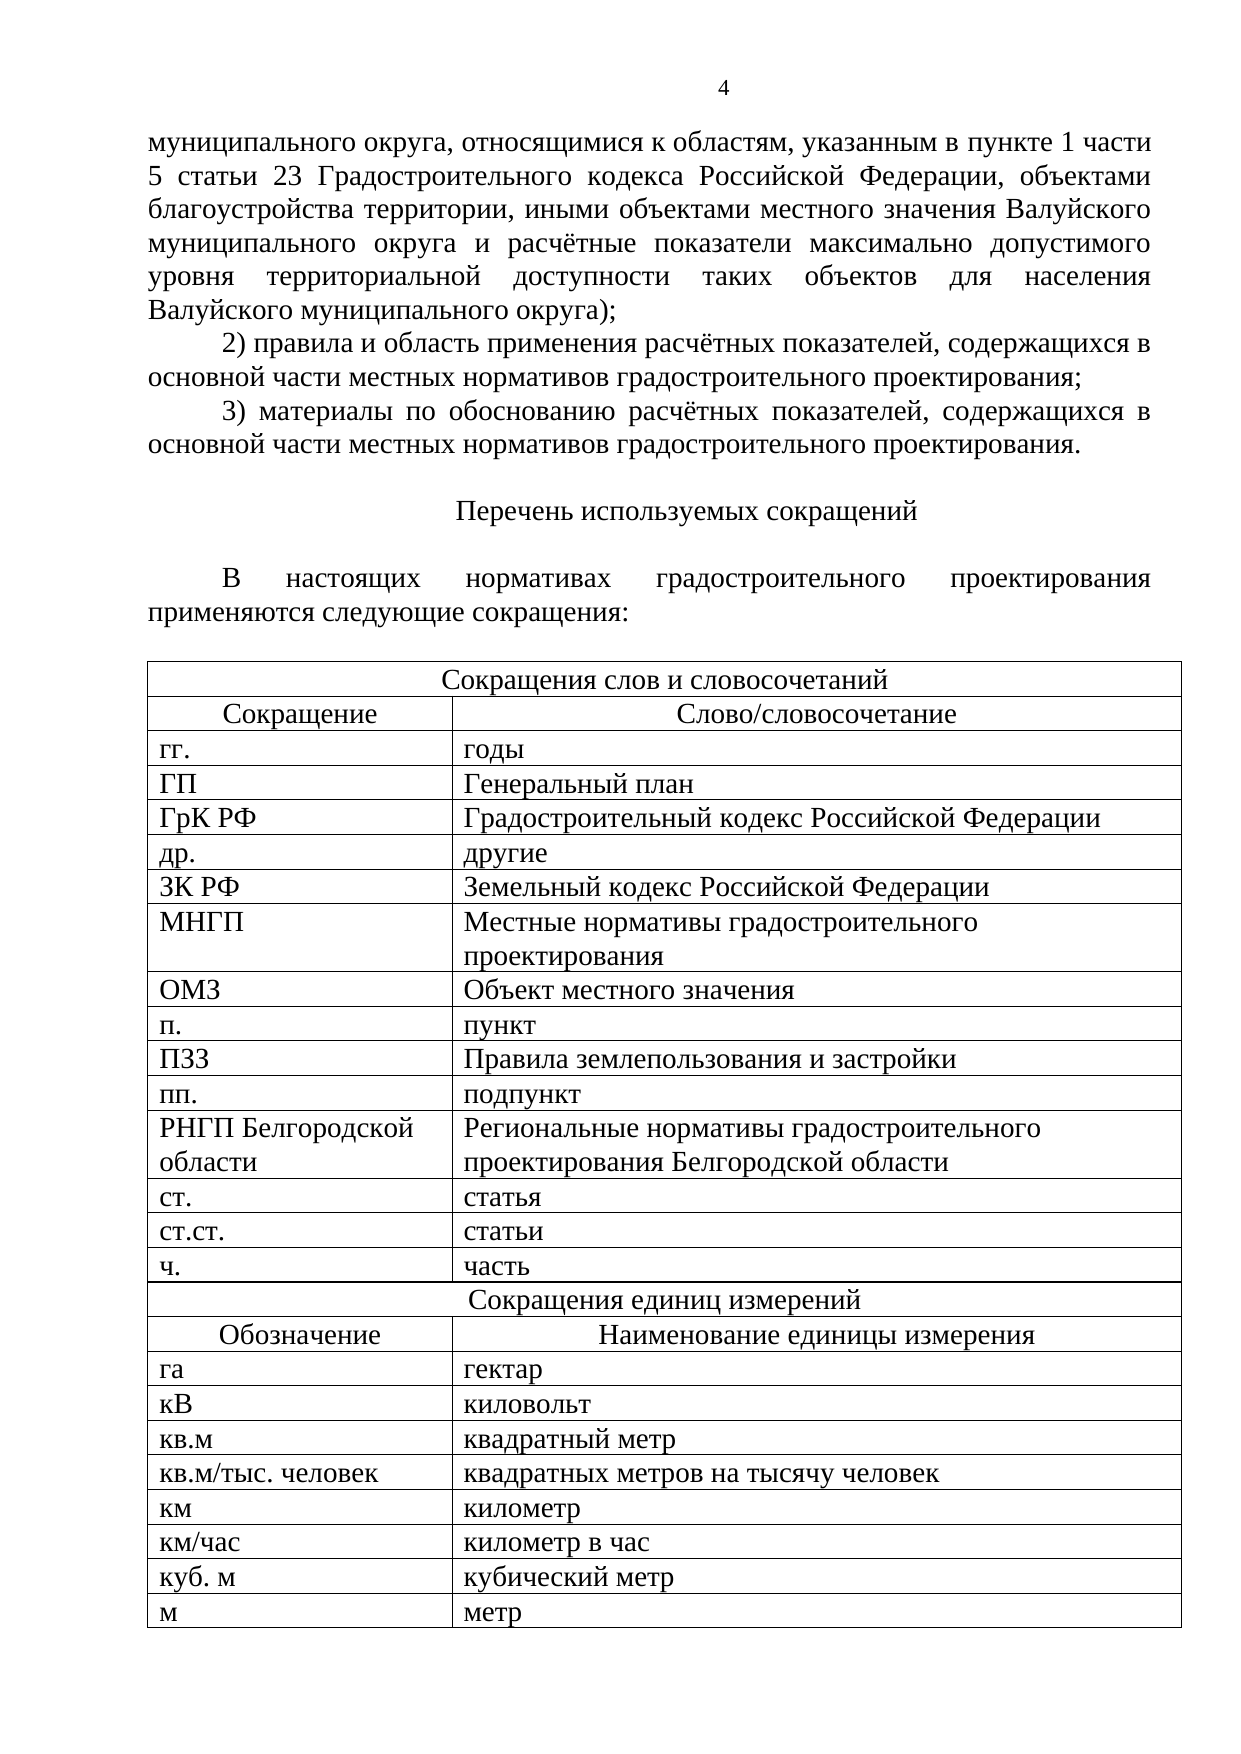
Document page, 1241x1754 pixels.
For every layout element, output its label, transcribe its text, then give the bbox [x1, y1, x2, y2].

table_cell Объект местного значения [453, 972, 1181, 1006]
table_cell годы [453, 731, 1181, 765]
table_cell ЗК РФ [148, 870, 452, 903]
table_cell МНГП [148, 904, 452, 971]
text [148, 124, 1152, 326]
table_cell км/час [148, 1525, 452, 1558]
table_cell Сокращение [148, 697, 452, 730]
table_cell Наименование единицы измерения [453, 1317, 1181, 1351]
table_cell Правила землепользования и застройки [453, 1041, 1181, 1075]
table_cell Градостроительный кодекс Российской Федерации [453, 800, 1181, 834]
table_cell п. [148, 1007, 452, 1040]
table_cell Слово/словосочетание [453, 697, 1181, 730]
table_cell Сокращения единиц измерений [148, 1283, 1181, 1316]
table_cell статья [453, 1179, 1181, 1212]
table_cell ч. [148, 1248, 452, 1281]
table_cell метр [453, 1594, 1181, 1627]
table_cell ПЗЗ [148, 1041, 452, 1075]
table_cell квадратных метров на тысячу человек [453, 1455, 1181, 1489]
table_cell ГП [148, 766, 452, 799]
table_cell га [148, 1352, 452, 1385]
table_cell км [148, 1490, 452, 1523]
table_cell километр [453, 1490, 1181, 1523]
table_cell кв.м/тыс. человек [148, 1455, 452, 1489]
table_cell кубический метр [453, 1559, 1181, 1593]
table_cell Региональные нормативы градостроительного проектирования Белгородской области [453, 1111, 1181, 1178]
table_cell другие [453, 835, 1181, 868]
table_cell ГрК РФ [148, 800, 452, 834]
table_cell РНГП Белгородской области [148, 1111, 452, 1178]
table_cell Местные нормативы градостроительного проектирования [453, 904, 1181, 971]
text В настоящих нормативах градостроительного проектирования применяются следующие сокращения: [148, 560, 1152, 627]
table_cell пп. [148, 1076, 452, 1109]
table_cell м [148, 1594, 452, 1627]
text Перечень используемых сокращений [148, 493, 1152, 527]
table_cell куб. м [148, 1559, 452, 1593]
table_cell квадратный метр [453, 1421, 1181, 1454]
table_cell Обозначение [148, 1317, 452, 1351]
table_cell Земельный кодекс Российской Федерации [453, 870, 1181, 903]
table_cell кв.м [148, 1421, 452, 1454]
table_header Сокращения слов и словосочетаний [148, 662, 1181, 696]
table_cell ст. [148, 1179, 452, 1212]
table_cell ст.ст. [148, 1213, 452, 1247]
table_cell Генеральный план [453, 766, 1181, 799]
table_cell часть [453, 1248, 1181, 1281]
table_cell гг. [148, 731, 452, 765]
table_cell др. [148, 835, 452, 868]
table_cell километр в час [453, 1525, 1181, 1558]
text 3) материалы по обоснованию расчётных показателей, содержащихся в основной части местных нормативов градостроительного проектирования. [148, 393, 1152, 460]
table_cell пункт [453, 1007, 1181, 1040]
table_cell кВ [148, 1386, 452, 1420]
table_cell гектар [453, 1352, 1181, 1385]
table_cell подпункт [453, 1076, 1181, 1109]
table_cell статьи [453, 1213, 1181, 1247]
text 2) правила и область применения расчётных показателей, содержащихся в основной части местных нормативов градостроительного проектирования; [148, 326, 1152, 393]
table_cell киловольт [453, 1386, 1181, 1420]
table_cell ОМЗ [148, 972, 452, 1006]
